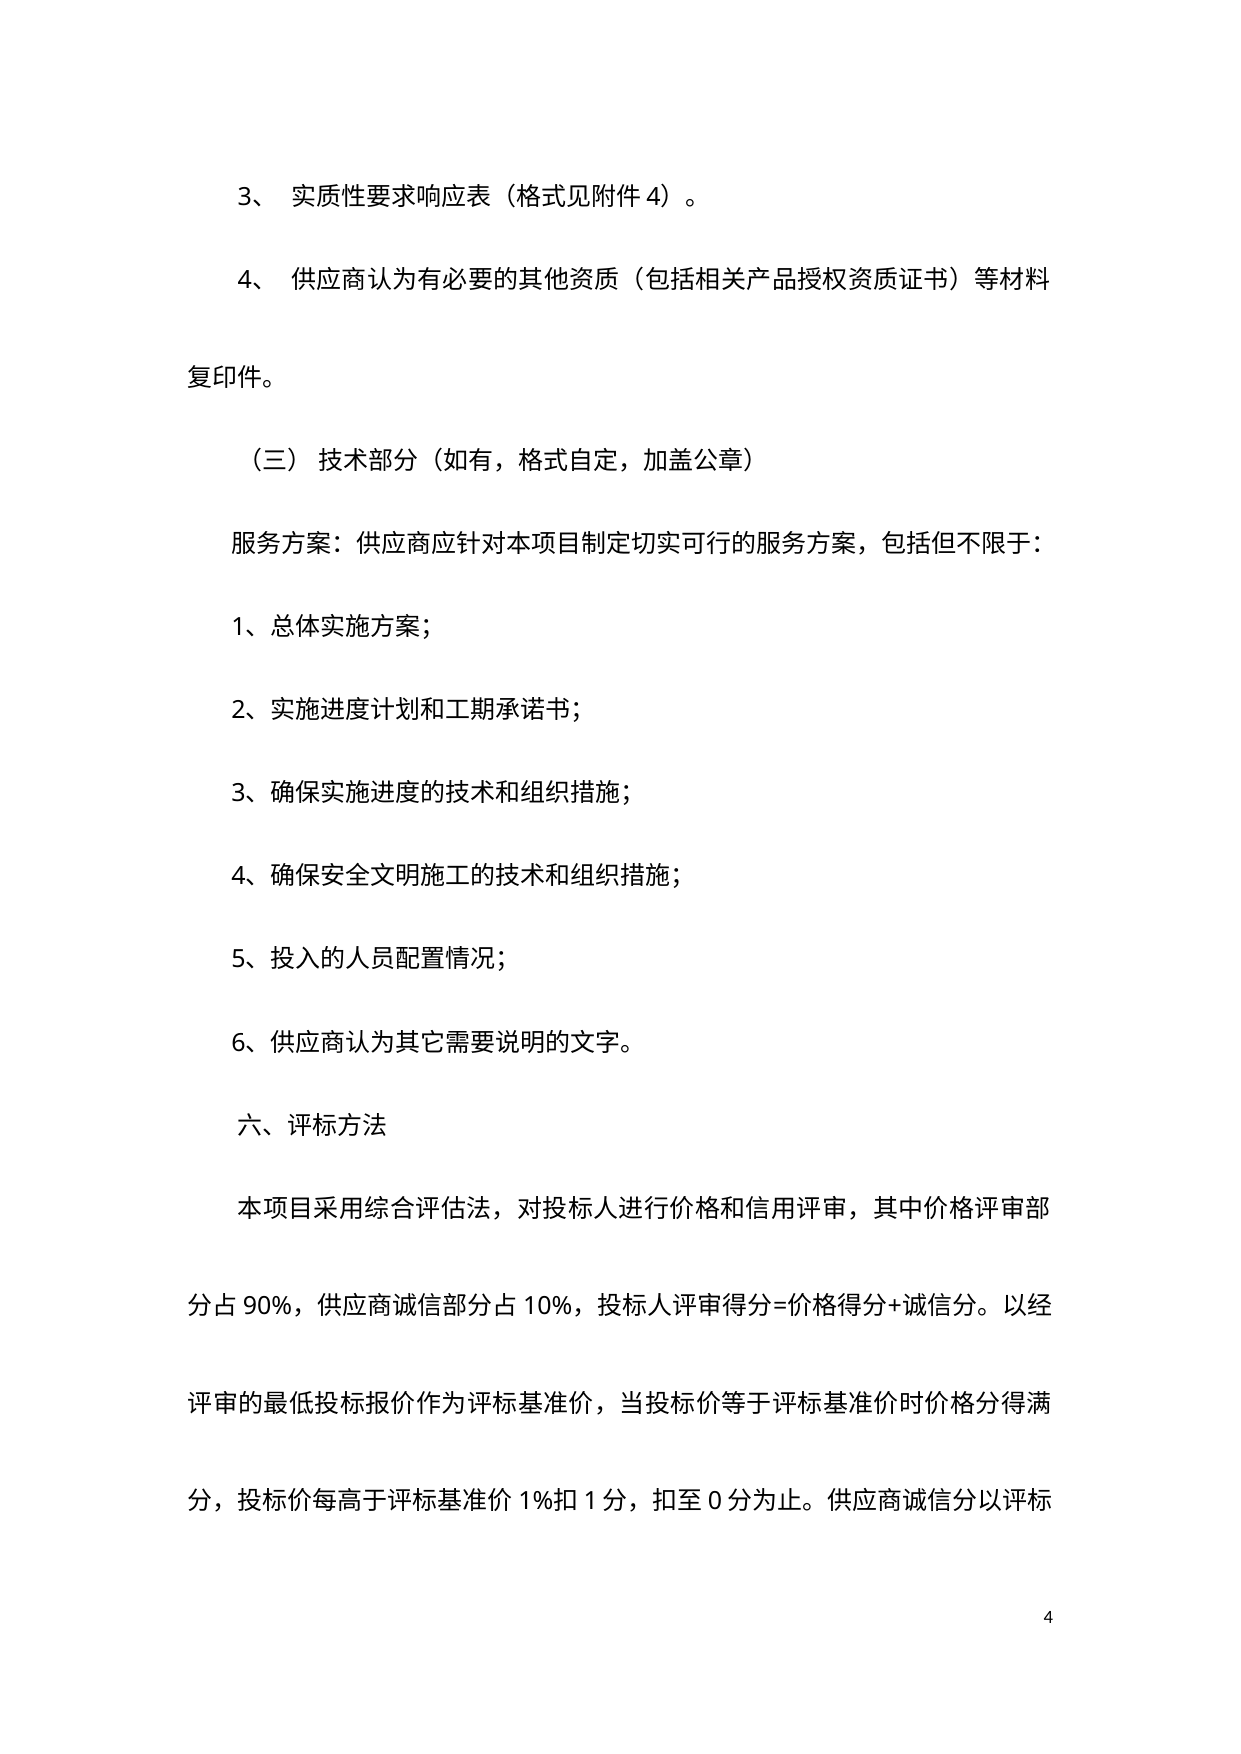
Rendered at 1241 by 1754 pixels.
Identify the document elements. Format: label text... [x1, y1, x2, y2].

list 6、供应商认为其它需要说明的文字。 [231, 1008, 1053, 1073]
list 实质性要求响应表（格式见附件4）。 [187, 162, 1053, 227]
text 六、评标方法 [187, 1091, 1053, 1156]
list 4、确保安全文明施工的技术和组织措施； [231, 841, 1053, 906]
list 1、总体实施方案； [231, 592, 1053, 657]
list 服务方案：供应商应针对本项目制定切实可行的服务方案，包括但不限于： [231, 509, 1053, 574]
list 技术部分（如有，格式自定，加盖公章） [187, 426, 1053, 491]
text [187, 1174, 1053, 1531]
list 3、确保实施进度的技术和组织措施； [231, 758, 1053, 823]
list 2、实施进度计划和工期承诺书； [231, 675, 1053, 740]
list 5、投入的人员配置情况； [231, 924, 1053, 989]
list 供应商认为有必要的其他资质（包括相关产品授权资质证书）等材料复印件。 [187, 245, 1053, 408]
